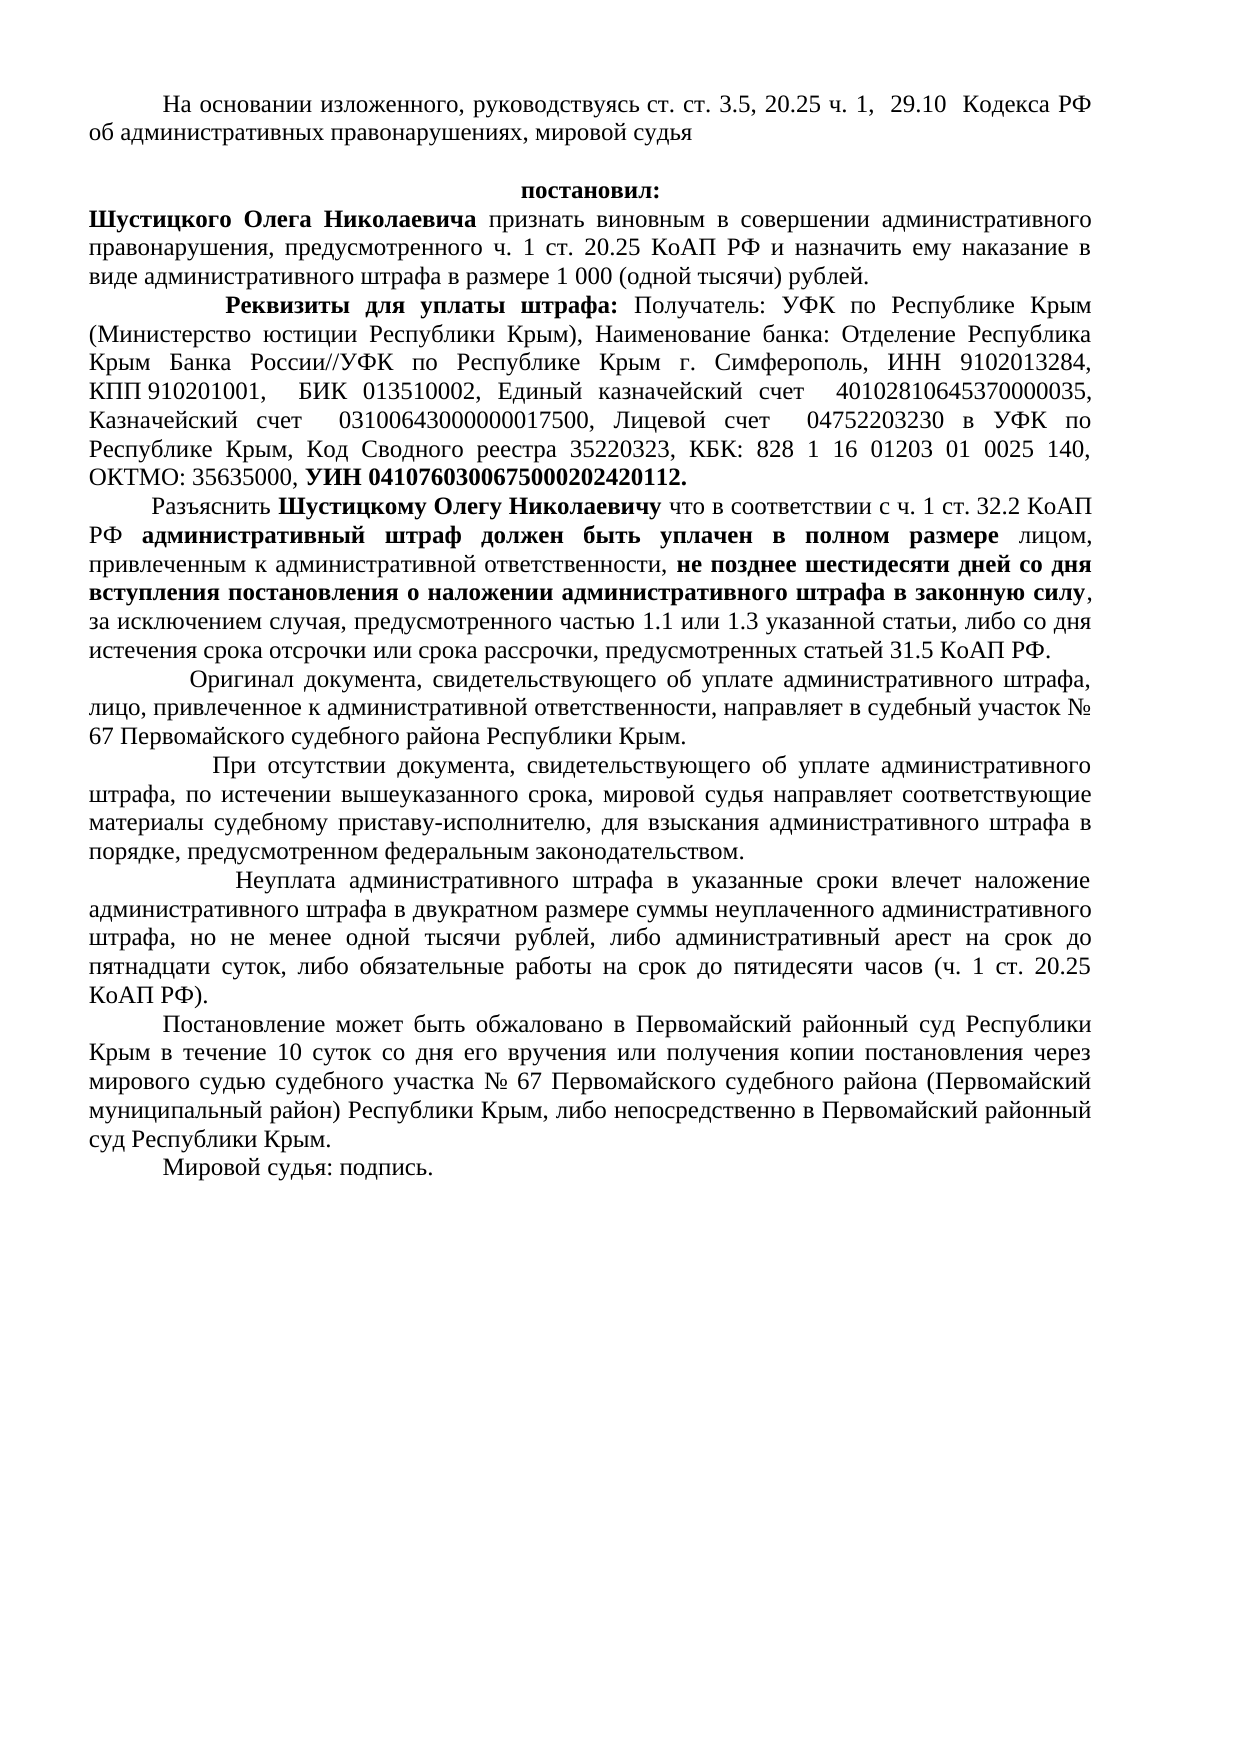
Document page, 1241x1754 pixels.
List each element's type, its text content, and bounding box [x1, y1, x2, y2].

text Разъяснить Шустицкому Олегу Николаевичу что в соответствии с ч. 1 ст. 32.2 КоАП РФ административный штраф должен быть уплачен в полном размере лицом, привлеченным к административной ответственности, не позднее шестидесяти дней со дня вступления постановления о наложении административного штрафа в законную силу, за исключением случая, предусмотренного частью 1.1 или 1.3 указанной статьи, либо со дня истечения срока отсрочки или срока рассрочки, предусмотренных статьей 31.5 КоАП РФ. [89, 491, 1092, 664]
text Реквизиты для уплаты штрафа: Получатель: УФК по Республике Крым (Министерство юстиции Республики Крым), Наименование банка: Отделение Республика Крым Банка России//УФК по Республике Крым г. Симферополь, ИНН 9102013284, КПП 910201001, БИК 013510002, Единый казначейский счет 40102810645370000035, Казначейский счет 03100643000000017500, Лицевой счет 04752203230 в УФК по Республике Крым, Код Сводного реестра 35220323, КБК: 828 1 16 01203 01 0025 140, ОКТМО: 35635000, УИН 0410760300675000202420112. [89, 290, 1092, 491]
text Мировой судья: подпись. [89, 1152, 1092, 1181]
text Неуплата административного штрафа в указанные сроки влечет наложение административного штрафа в двукратном размере суммы неуплаченного административного штрафа, но не менее одной тысячи рублей, либо административный арест на срок до пятнадцати суток, либо обязательные работы на срок до пятидесяти часов (ч. 1 ст. 20.25 КоАП РФ). [89, 865, 1092, 1009]
text На основании изложенного, руководствуясь ст. ст. 3.5, 20.25 ч. 1, 29.10 Кодекса РФ об административных правонарушениях, мировой судья [89, 89, 1092, 146]
text Шустицкого Олега Николаевича признать виновным в совершении административного правонарушения, предусмотренного ч. 1 ст. 20.25 КоАП РФ и назначить ему наказание в виде административного штрафа в размере 1 000 (одной тысячи) рублей. [89, 204, 1092, 290]
text Оригинал документа, свидетельствующего об уплате административного штрафа, лицо, привлеченное к административной ответственности, направляет в судебный участок № 67 Первомайского судебного района Республики Крым. [89, 664, 1092, 750]
text При отсутствии документа, свидетельствующего об уплате административного штрафа, по истечении вышеуказанного срока, мировой судья направляет соответствующие материалы судебному приставу-исполнителю, для взыскания административного штрафа в порядке, предусмотренном федеральным законодательством. [89, 750, 1092, 865]
text постановил: [89, 175, 1092, 204]
text Постановление может быть обжаловано в Первомайский районный суд Республики Крым в течение 10 суток со дня его вручения или получения копии постановления через мирового судью судебного участка № 67 Первомайского судебного района (Первомайский муниципальный район) Республики Крым, либо непосредственно в Первомайский районный суд Республики Крым. [89, 1009, 1092, 1152]
